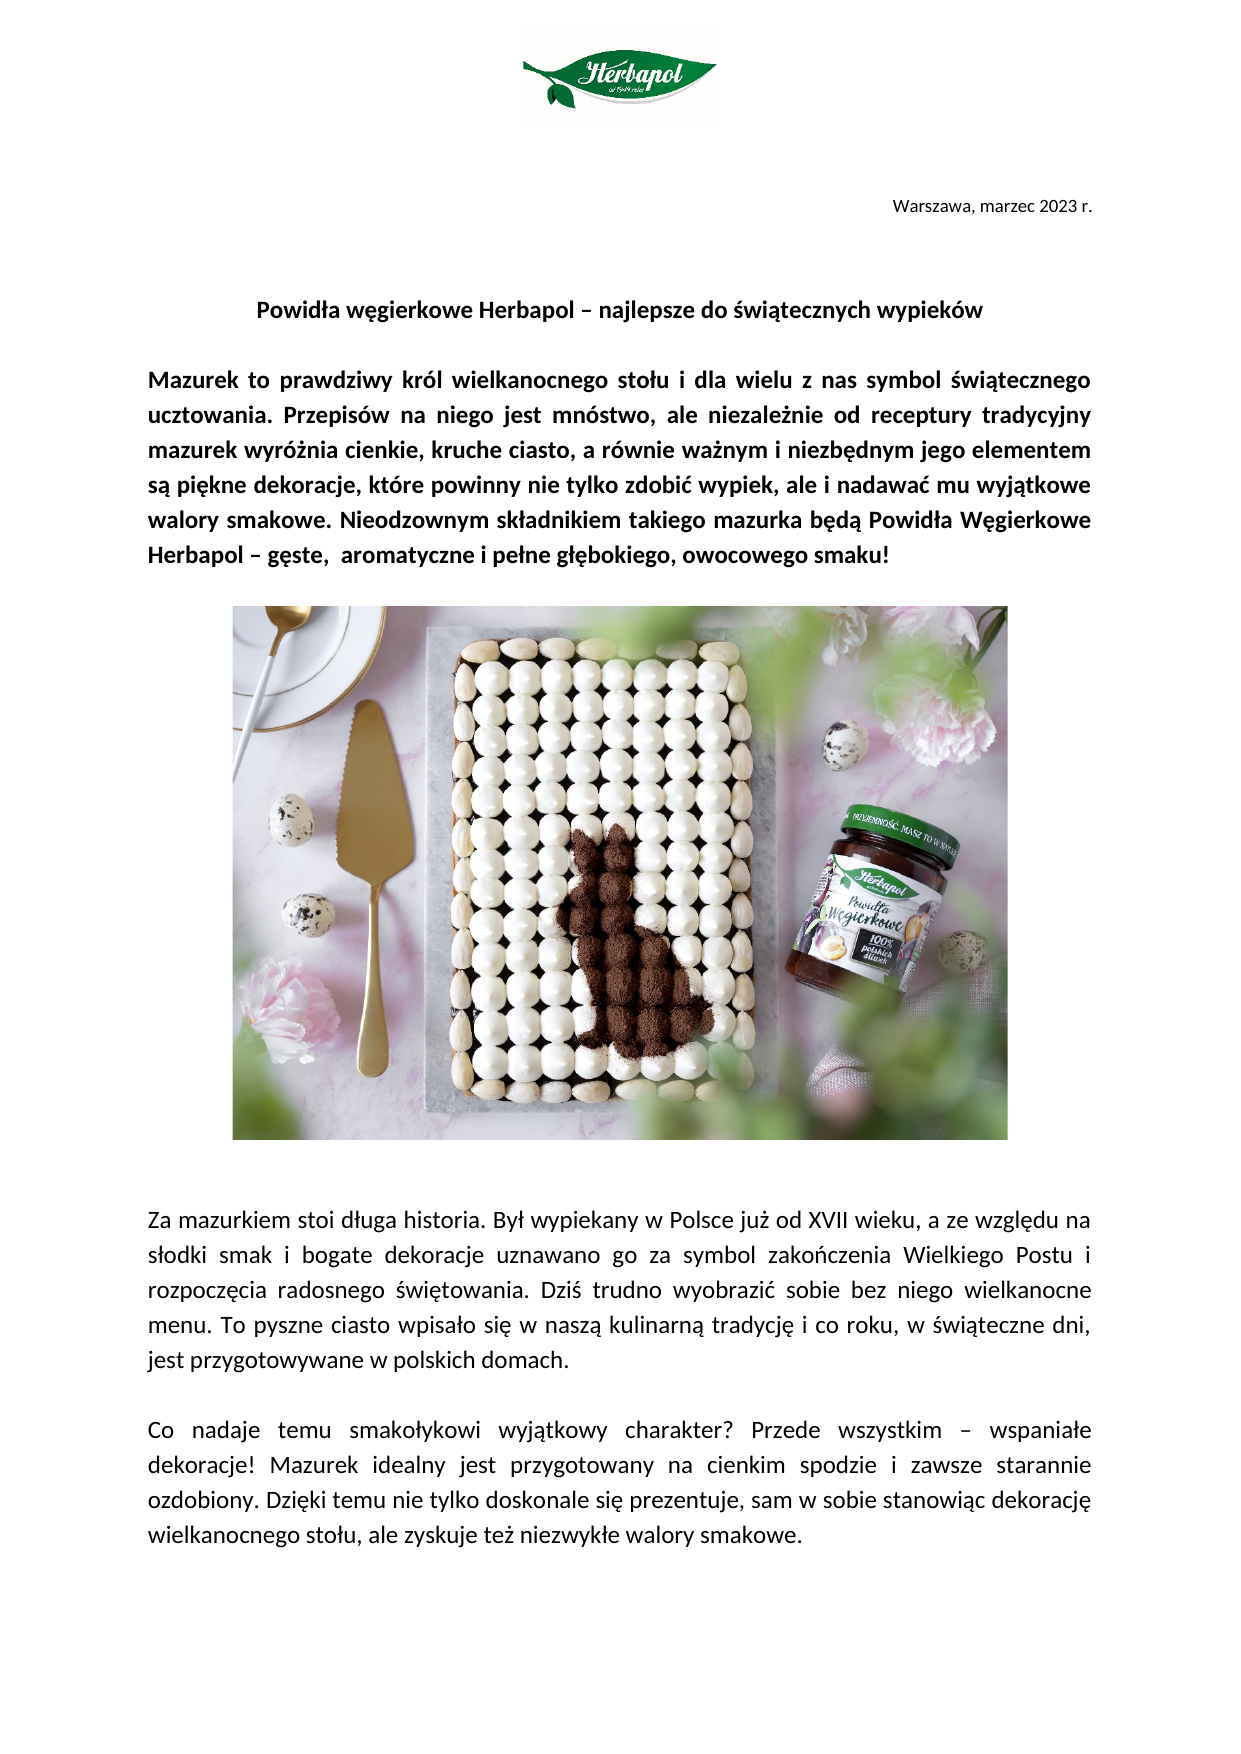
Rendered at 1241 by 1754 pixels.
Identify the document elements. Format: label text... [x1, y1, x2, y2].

text Za mazurkiem stoi długa historia. Był wypiekany w Polsce już od XVII wieku, a ze względu na słodki smak i bogate dekoracje uznawano go za symbol zakończenia Wielkiego Postu i rozpoczęcia radosnego świętowania. Dziś trudno wyobrazić sobie bez niego wielkanocne menu. To pyszne ciasto wpisało się w naszą kulinarną tradycję i co roku, w świąteczne dni, jest przygotowywane w polskich domach. [148, 1204, 1093, 1375]
picture [232, 606, 1008, 1140]
text Co nadaje temu smakołykowi wyjątkowy charakter? Przede wszystkim – wspaniałe dekoracje! Mazurek idealny jest przygotowany na cienkim spodzie i zawsze starannie ozdobiony. Dzięki temu nie tylko doskonale się prezentuje, sam w sobie stanowiąc dekorację wielkanocnego stołu, ale zyskuje też niezwykłe walory smakowe. [148, 1414, 1093, 1550]
text Warszawa, marzec 2023 r. [148, 194, 1093, 217]
text Mazurek to prawdziwy król wielkanocnego stołu i dla wielu z nas symbol świątecznego ucztowania. Przepisów na niego jest mnóstwo, ale niezależnie od receptury tradycyjny mazurek wyróżnia cienkie, kruche ciasto, a równie ważnym i niezbędnym jego elementem są piękne dekoracje, które powinny nie tylko zdobić wypiek, ale i nadawać mu wyjątkowe walory smakowe. Nieodzownym składnikiem takiego mazurka będą Powidła Węgierkowe Herbapol – gęste, aromatyczne i pełne głębokiego, owocowego smaku! [148, 364, 1093, 570]
text Powidła węgierkowe Herbapol – najlepsze do świątecznych wypieków [148, 294, 1093, 325]
picture [523, 23, 717, 128]
